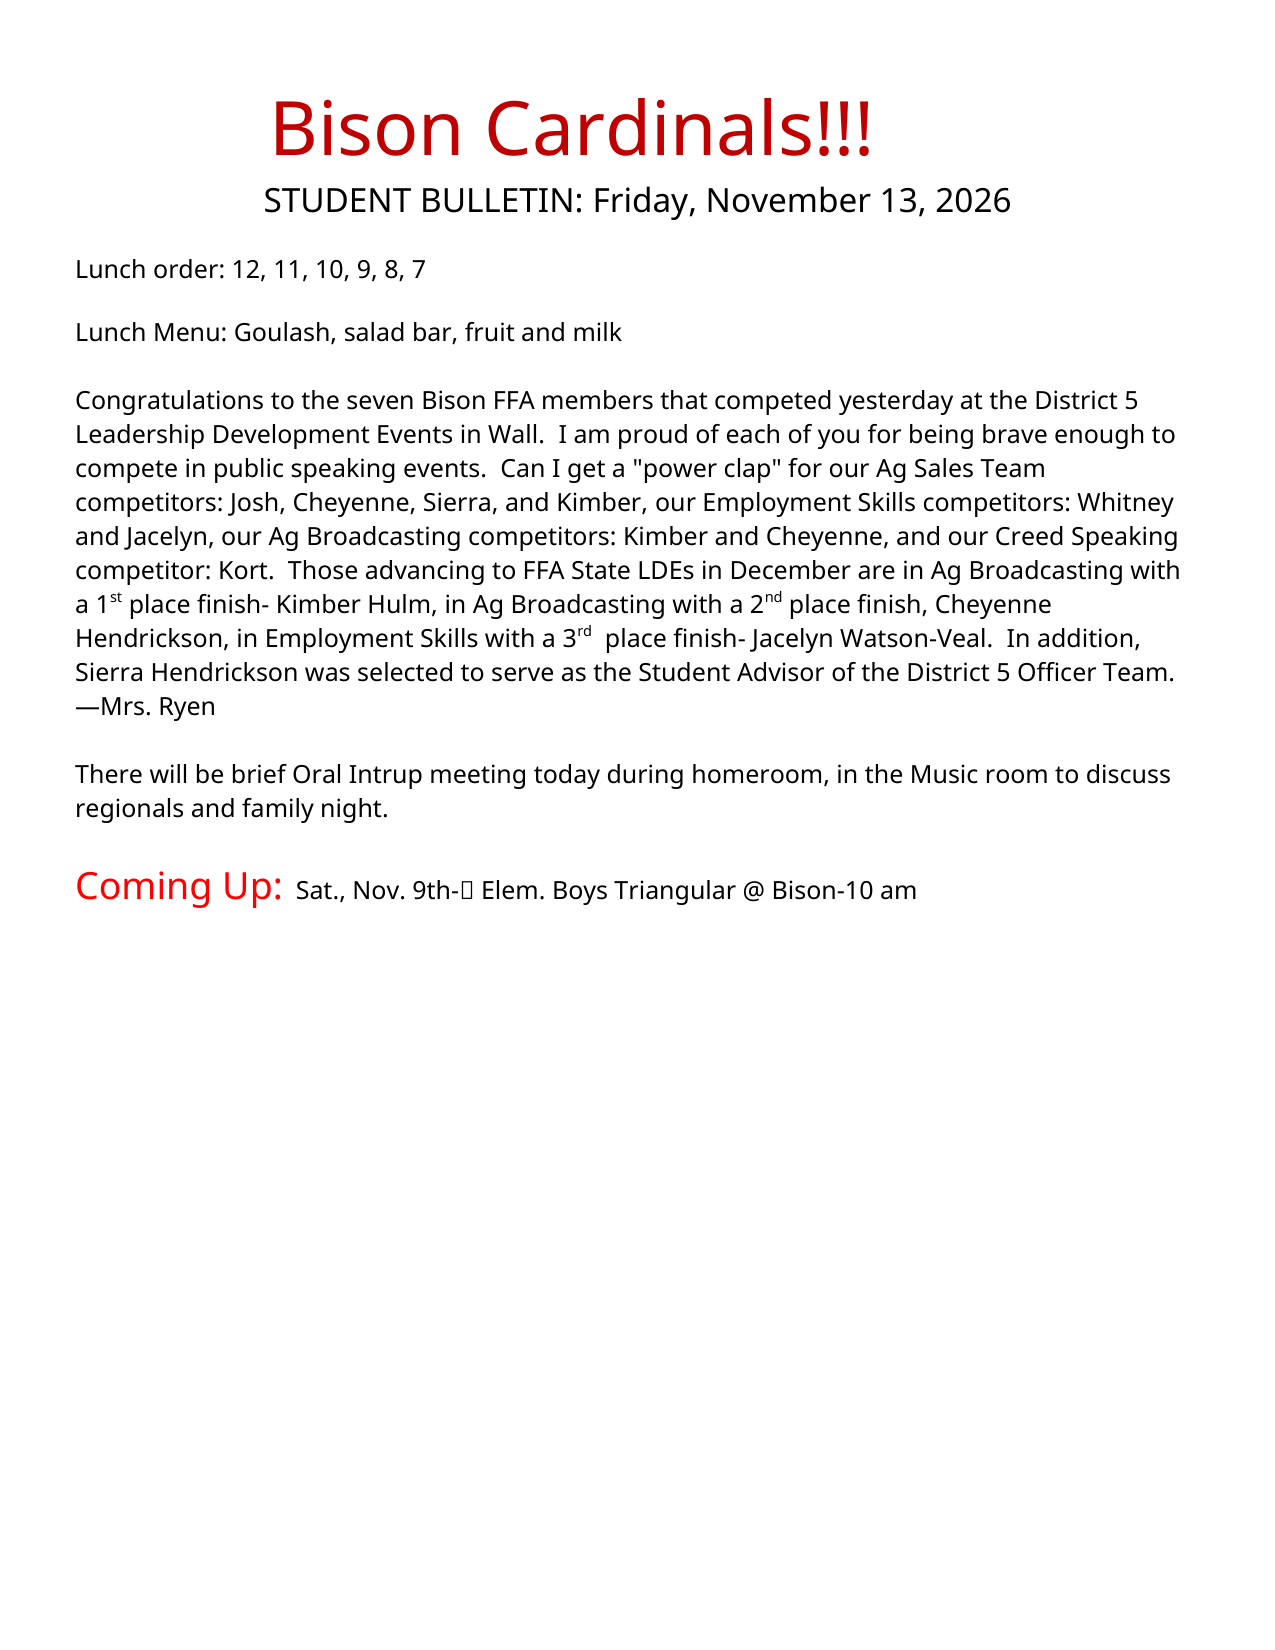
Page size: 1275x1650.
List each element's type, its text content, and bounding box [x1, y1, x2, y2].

text STUDENT BULLETIN: Thursday, November 07, 2024 [75, 177, 1200, 223]
text Bison Cardinals!!! [75, 75, 1200, 177]
text Congratulations to the seven Bison FFA members that competed yesterday at the District 5 Leadership Development Events in Wall. I am proud of each of you for being brave enough to compete in public speaking events. Can I get a "power clap" for our Ag Sales Team competitors: Josh, Cheyenne, Sierra, and Kimber, our Employment Skills competitors: Whitney and Jacelyn, our Ag Broadcasting competitors: Kimber and Cheyenne, and our Creed Speaking competitor: Kort. Those advancing to FFA State LDEs in December are in Ag Broadcasting with a 1st place finish- Kimber Hulm, in Ag Broadcasting with a 2nd place finish, Cheyenne Hendrickson, in Employment Skills with a 3rd place finish- Jacelyn Watson-Veal. In addition, Sierra Hendrickson was selected to serve as the Student Advisor of the District 5 Officer Team. —Mrs. Ryen [75, 382, 1200, 723]
text Lunch Menu: Goulash, salad bar, fruit and milk [75, 314, 1200, 348]
text Coming Up: Sat., Nov. 9th-🏀 Elem. Boys Triangular @ Bison-10 am [75, 859, 1200, 910]
text There will be brief Oral Intrup meeting today during homeroom, in the Music room to discuss regionals and family night. [75, 757, 1200, 825]
text Lunch order: 12, 11, 10, 9, 8, 7 [75, 251, 1200, 285]
